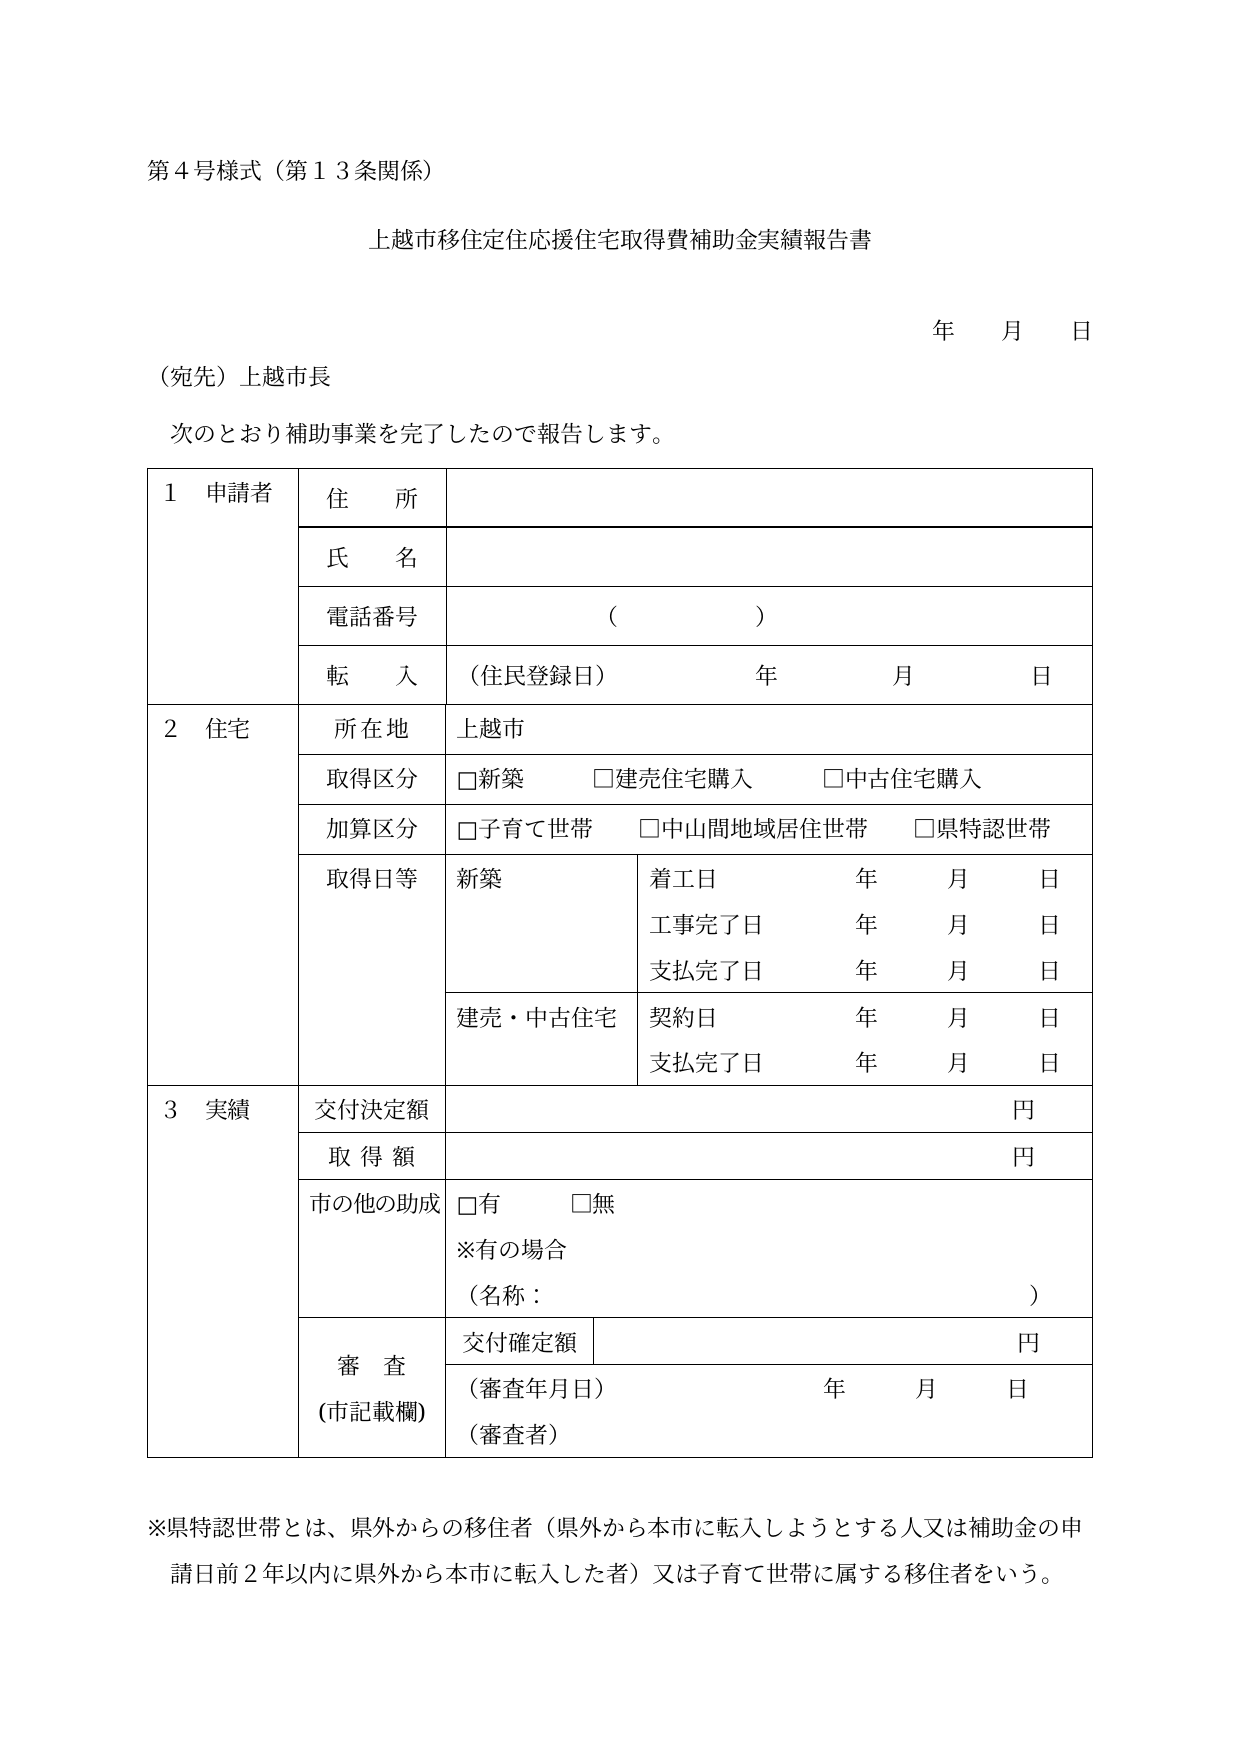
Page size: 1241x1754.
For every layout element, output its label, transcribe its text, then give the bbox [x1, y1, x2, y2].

table_cell 氏 名 [299, 528, 446, 586]
table_cell （ ） [447, 587, 1092, 644]
table_cell 契約日 年 月 日 支払完了日 年 月 日 [638, 993, 1092, 1085]
table_cell （審査年月日） 年 月 日 （審査者） [446, 1365, 1092, 1457]
table_cell 交付確定額 [446, 1318, 593, 1364]
text 年 月 日 [148, 307, 1092, 353]
table_header 住 所 [299, 469, 446, 526]
table_cell 円 [594, 1318, 1092, 1364]
table_cell 審 査 (市記載欄) [299, 1318, 445, 1457]
table_cell □有 □無 ※有の場合 （名称： ） [446, 1180, 1092, 1317]
table_cell 市の他の助成 [299, 1180, 445, 1317]
table_header １ 申請者 [148, 469, 298, 704]
table_cell 加算区分 [299, 805, 445, 854]
table_cell 取得額 [299, 1133, 445, 1179]
table_cell 上越市 [446, 705, 1092, 754]
table_cell 新築 [446, 855, 637, 992]
text 次のとおり補助事業を完了したので報告します。 [148, 410, 1092, 456]
table_cell 所在地 [299, 705, 445, 754]
table_cell ２ 住宅 [148, 705, 298, 1085]
table_cell 建売・中古住宅 [446, 993, 637, 1085]
table_cell 着工日 年 月 日 工事完了日 年 月 日 支払完了日 年 月 日 [638, 855, 1092, 992]
text （宛先）上越市長 [148, 353, 1092, 399]
table_cell [447, 528, 1092, 586]
table_cell 電話番号 [299, 587, 446, 644]
table_cell 取得日等 [299, 855, 445, 1085]
text 上越市移住定住応援住宅取得費補助金実績報告書 [148, 215, 1092, 261]
table_cell 円 [446, 1133, 1092, 1179]
text ※県特認世帯とは、県外からの移住者（県外から本市に転入しようとする人又は補助金の申請日前２年以内に県外から本市に転入した者）又は子育て世帯に属する移住者をいう。 [148, 1504, 1092, 1595]
table_header [447, 469, 1092, 526]
text 第４号様式（第１３条関係） [148, 147, 1092, 192]
table_cell 取得区分 [299, 755, 445, 804]
table_cell □子育て世帯 □中山間地域居住世帯 □県特認世帯 [446, 805, 1092, 854]
table_cell ３ 実績 [148, 1086, 298, 1457]
table_cell □新築 □建売住宅購入 □中古住宅購入 [446, 755, 1092, 804]
table_cell （住民登録日） 年 月 日 [447, 646, 1092, 704]
table_cell 転 入 [299, 646, 446, 704]
table_cell 交付決定額 [299, 1086, 445, 1132]
table_cell 円 [446, 1086, 1092, 1132]
